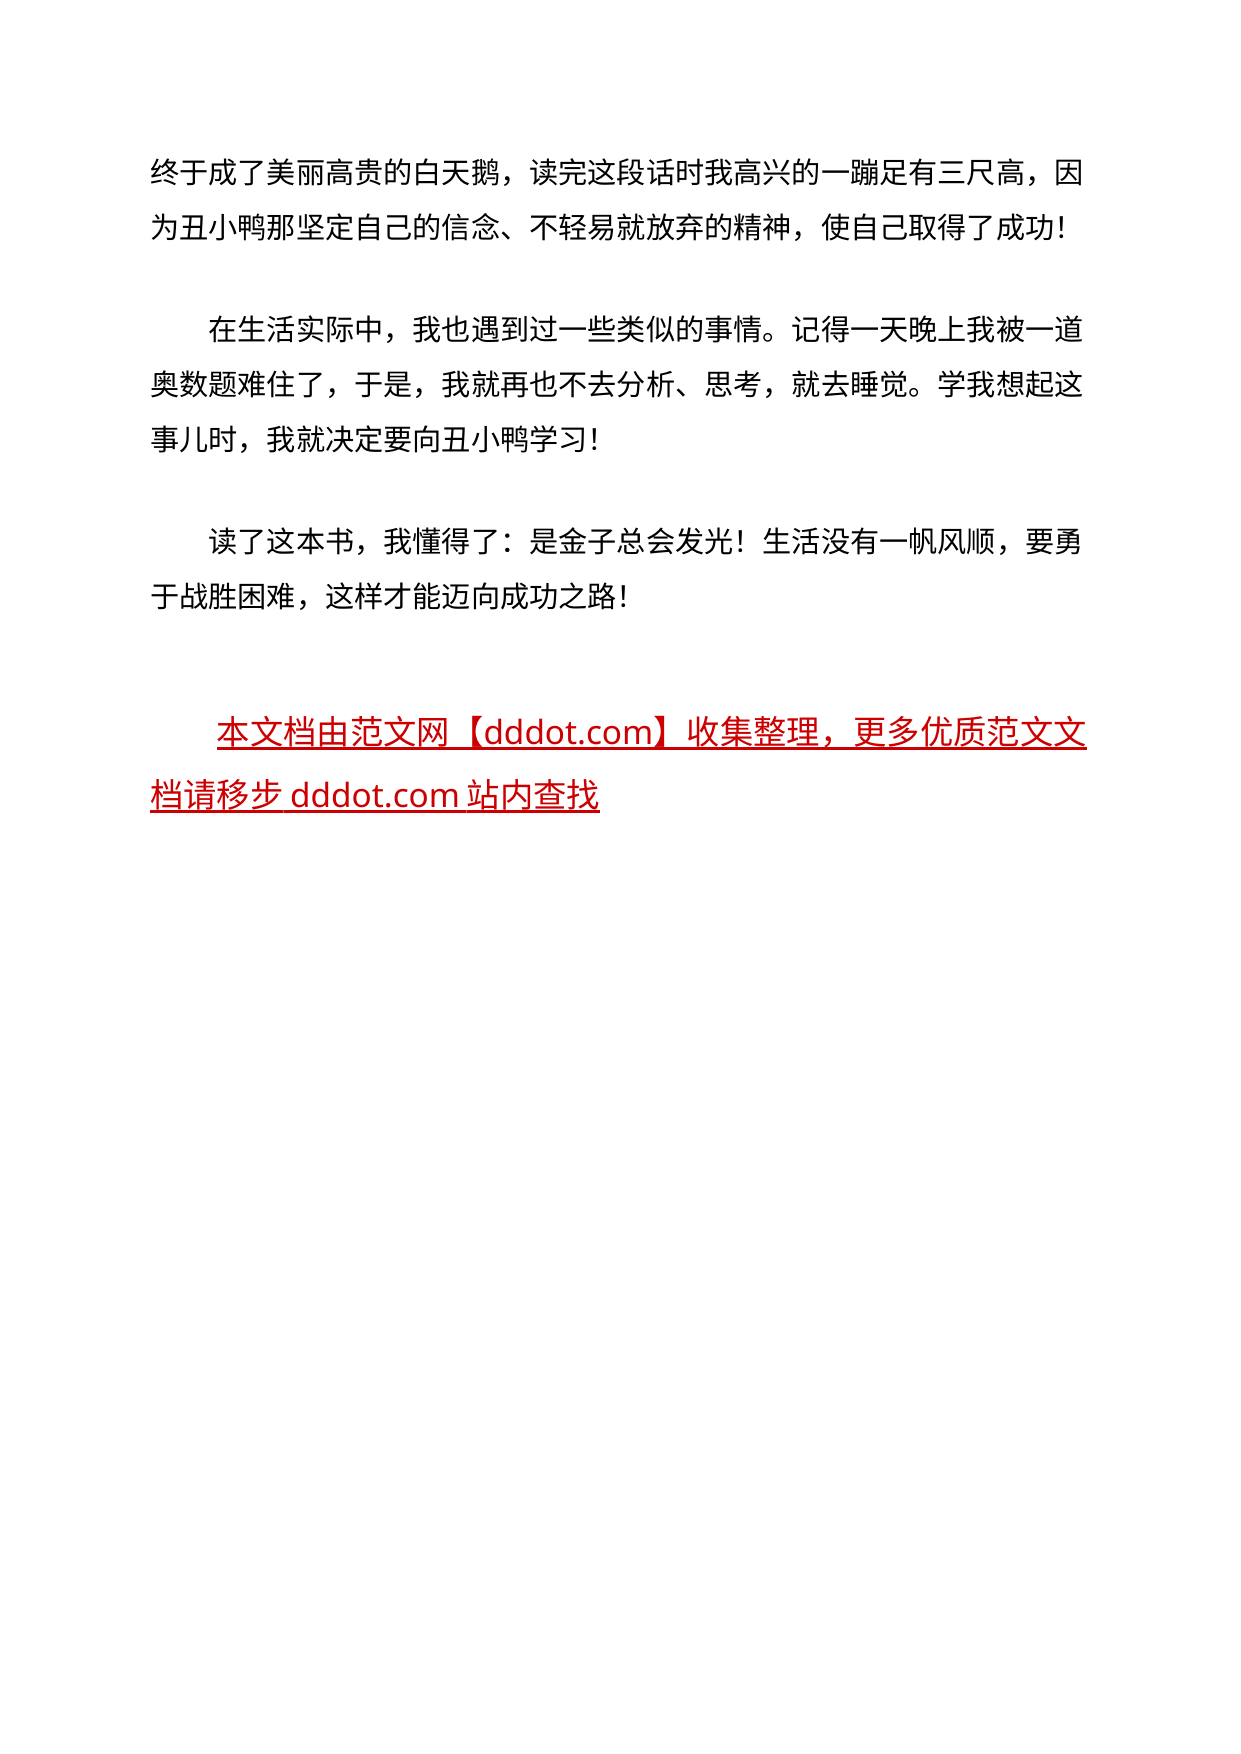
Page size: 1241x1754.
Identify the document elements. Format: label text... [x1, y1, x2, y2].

text 本文档由范文网【dddot.com】收集整理，更多优质范文文档请移步dddot.com站内查找 [150, 706, 1090, 817]
text 读了这本书，我懂得了：是金子总会发光！生活没有一帆风顺，要勇于战胜困难，这样才能迈向成功之路！ [150, 518, 1090, 615]
text 在生活实际中，我也遇到过一些类似的事情。记得一天晚上我被一道奥数题难住了，于是，我就再也不去分析、思考，就去睡觉。学我想起这事儿时，我就决定要向丑小鸭学习！ [150, 307, 1090, 459]
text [150, 150, 1090, 247]
